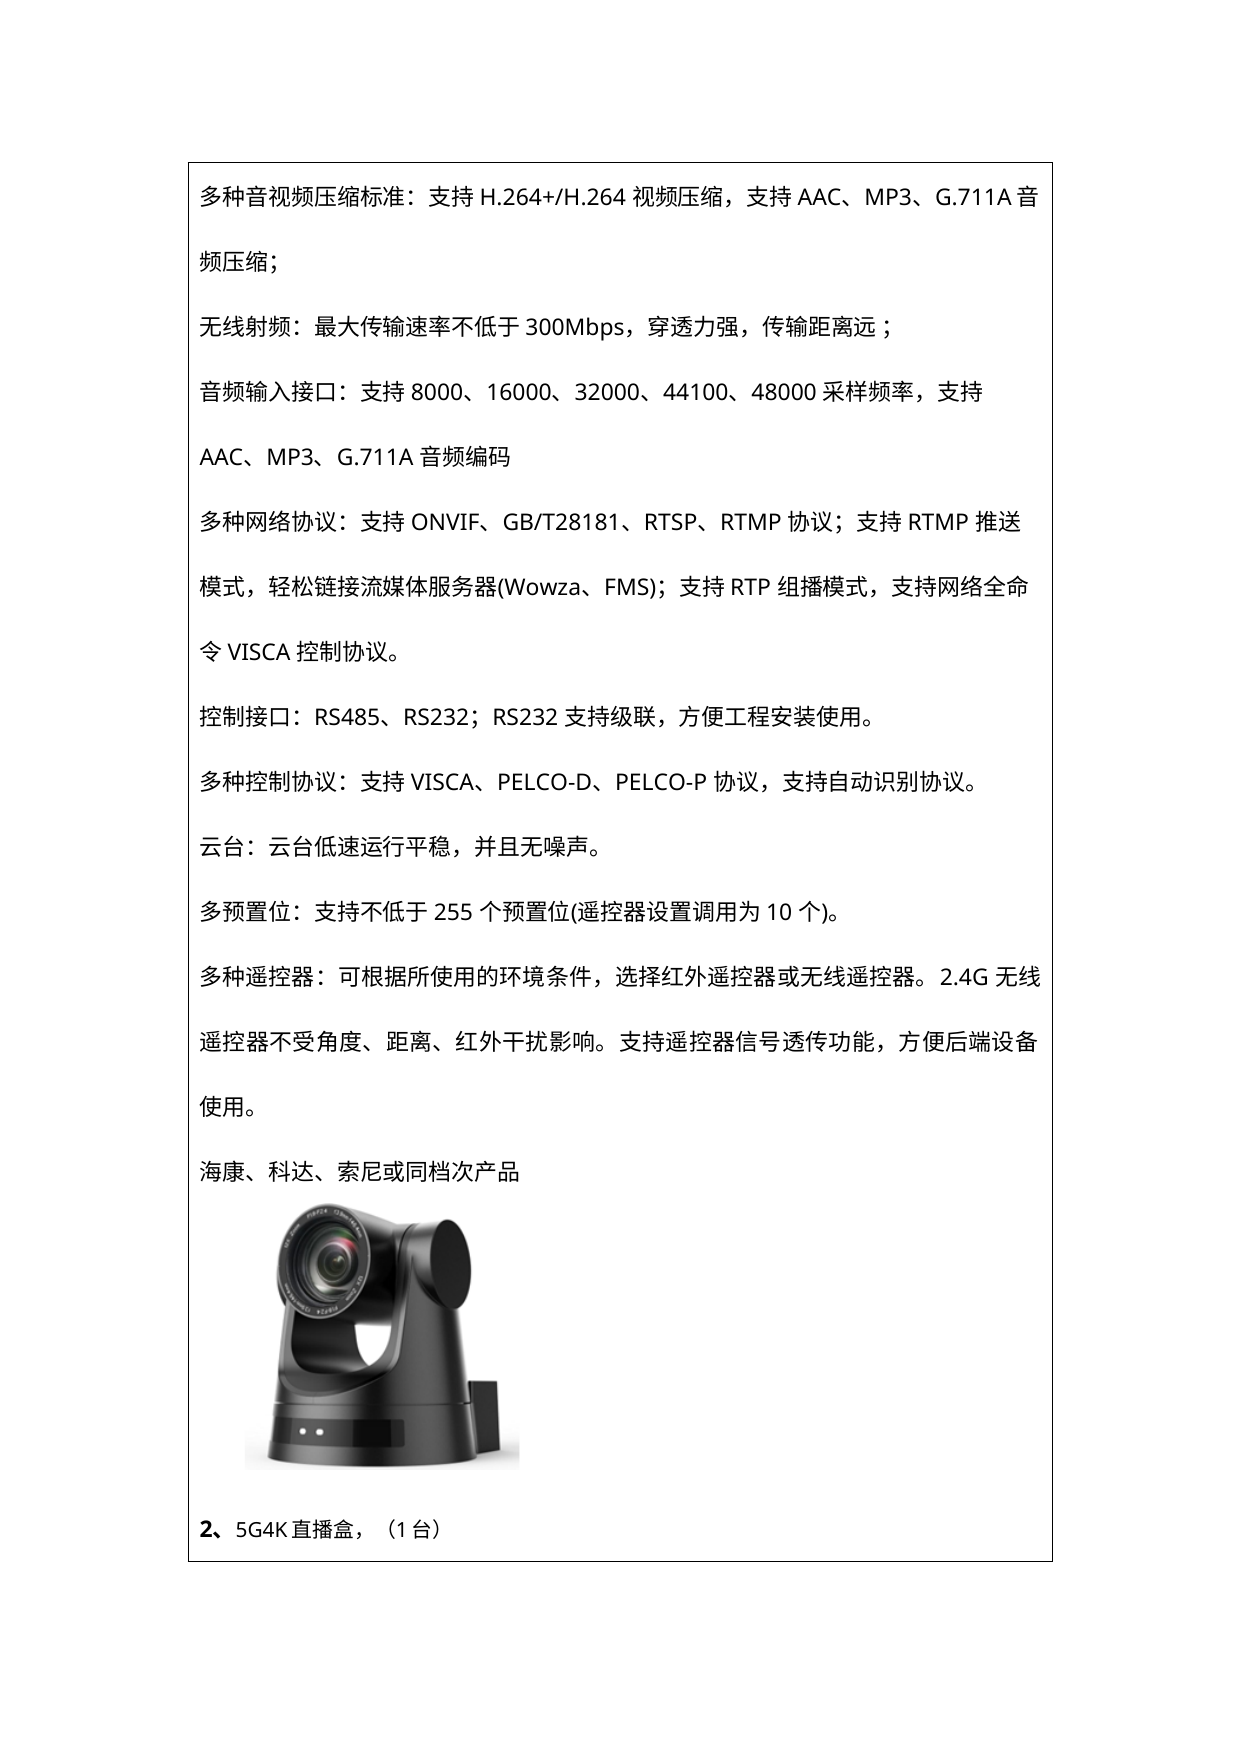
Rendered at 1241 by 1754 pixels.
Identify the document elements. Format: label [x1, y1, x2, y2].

picture [199, 1203, 536, 1470]
table_cell [189, 163, 1052, 1561]
